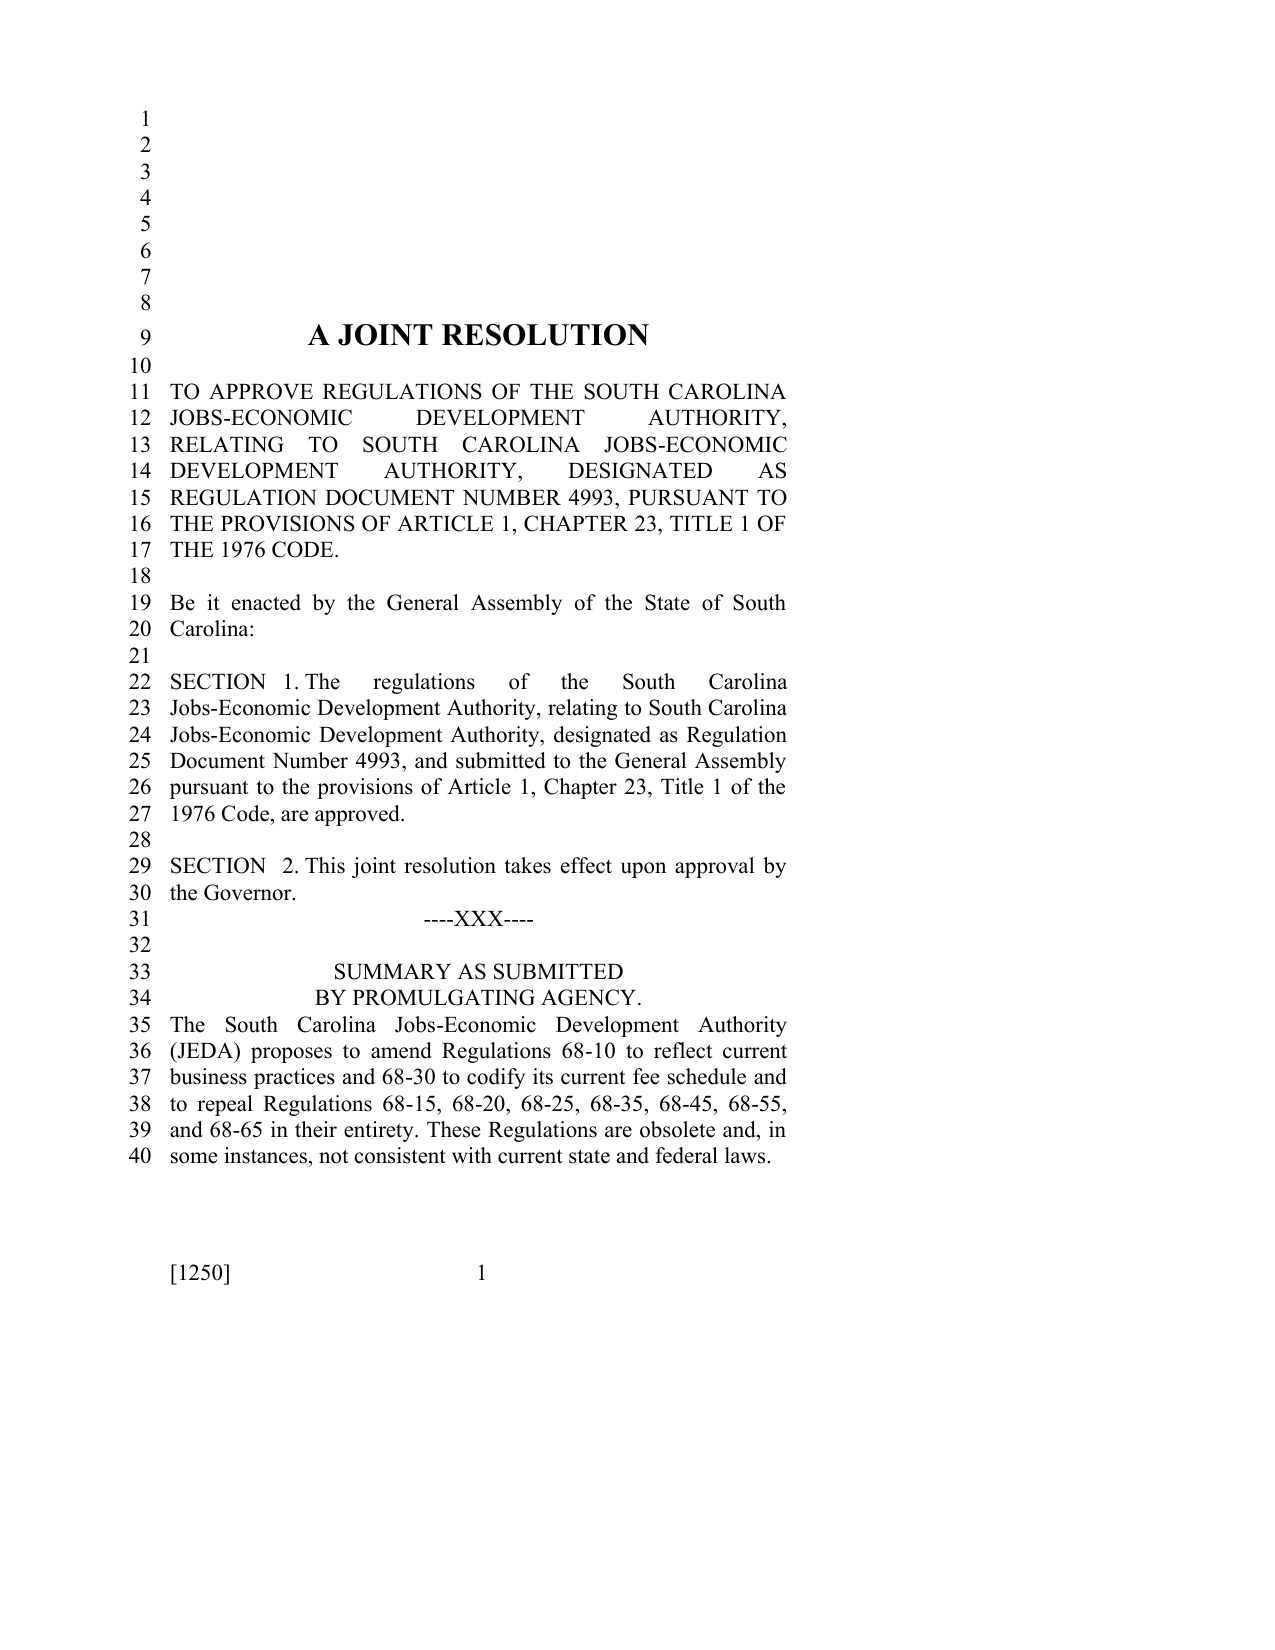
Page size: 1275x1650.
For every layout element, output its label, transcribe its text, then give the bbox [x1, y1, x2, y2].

text BY PROMULGATING AGENCY. [169, 984, 787, 1011]
text The South Carolina Jobs-Economic Development Authority (JEDA) proposes to amend Regulations 68-10 to reflect current business practices and 68-30 to codify its current fee schedule and to repeal Regulations 68-15, 68-20, 68-25, 68-35, 68-45, 68-55, and 68-65 in their entirety. These Regulations are obsolete and, in some instances, not consistent with current state and federal laws. [169, 1011, 787, 1169]
text TO APPROVE REGULATIONS OF THE SOUTH CAROLINA JOBS-ECONOMIC DEVELOPMENT AUTHORITY, RELATING TO SOUTH CAROLINA JOBS-ECONOMIC DEVELOPMENT AUTHORITY, DESIGNATED AS REGULATION DOCUMENT NUMBER 4993, PURSUANT TO THE PROVISIONS OF ARTICLE 1, CHAPTER 23, TITLE 1 OF THE 1976 CODE. [169, 378, 787, 563]
text ----XXX---- [169, 905, 787, 932]
text A JOINT RESOLUTION [169, 316, 787, 352]
text SECTION 2. This joint resolution takes effect upon approval by the Governor. [169, 852, 787, 905]
text SUMMARY AS SUBMITTED [169, 958, 787, 984]
text Be it enacted by the General Assembly of the State of South Carolina: [169, 589, 787, 642]
text SECTION 1. The regulations of the South Carolina Jobs-Economic Development Authority, relating to South Carolina Jobs-Economic Development Authority, designated as Regulation Document Number 4993, and submitted to the General Assembly pursuant to the provisions of Article 1, Chapter 23, Title 1 of the 1976 Code, are approved. [169, 668, 787, 826]
